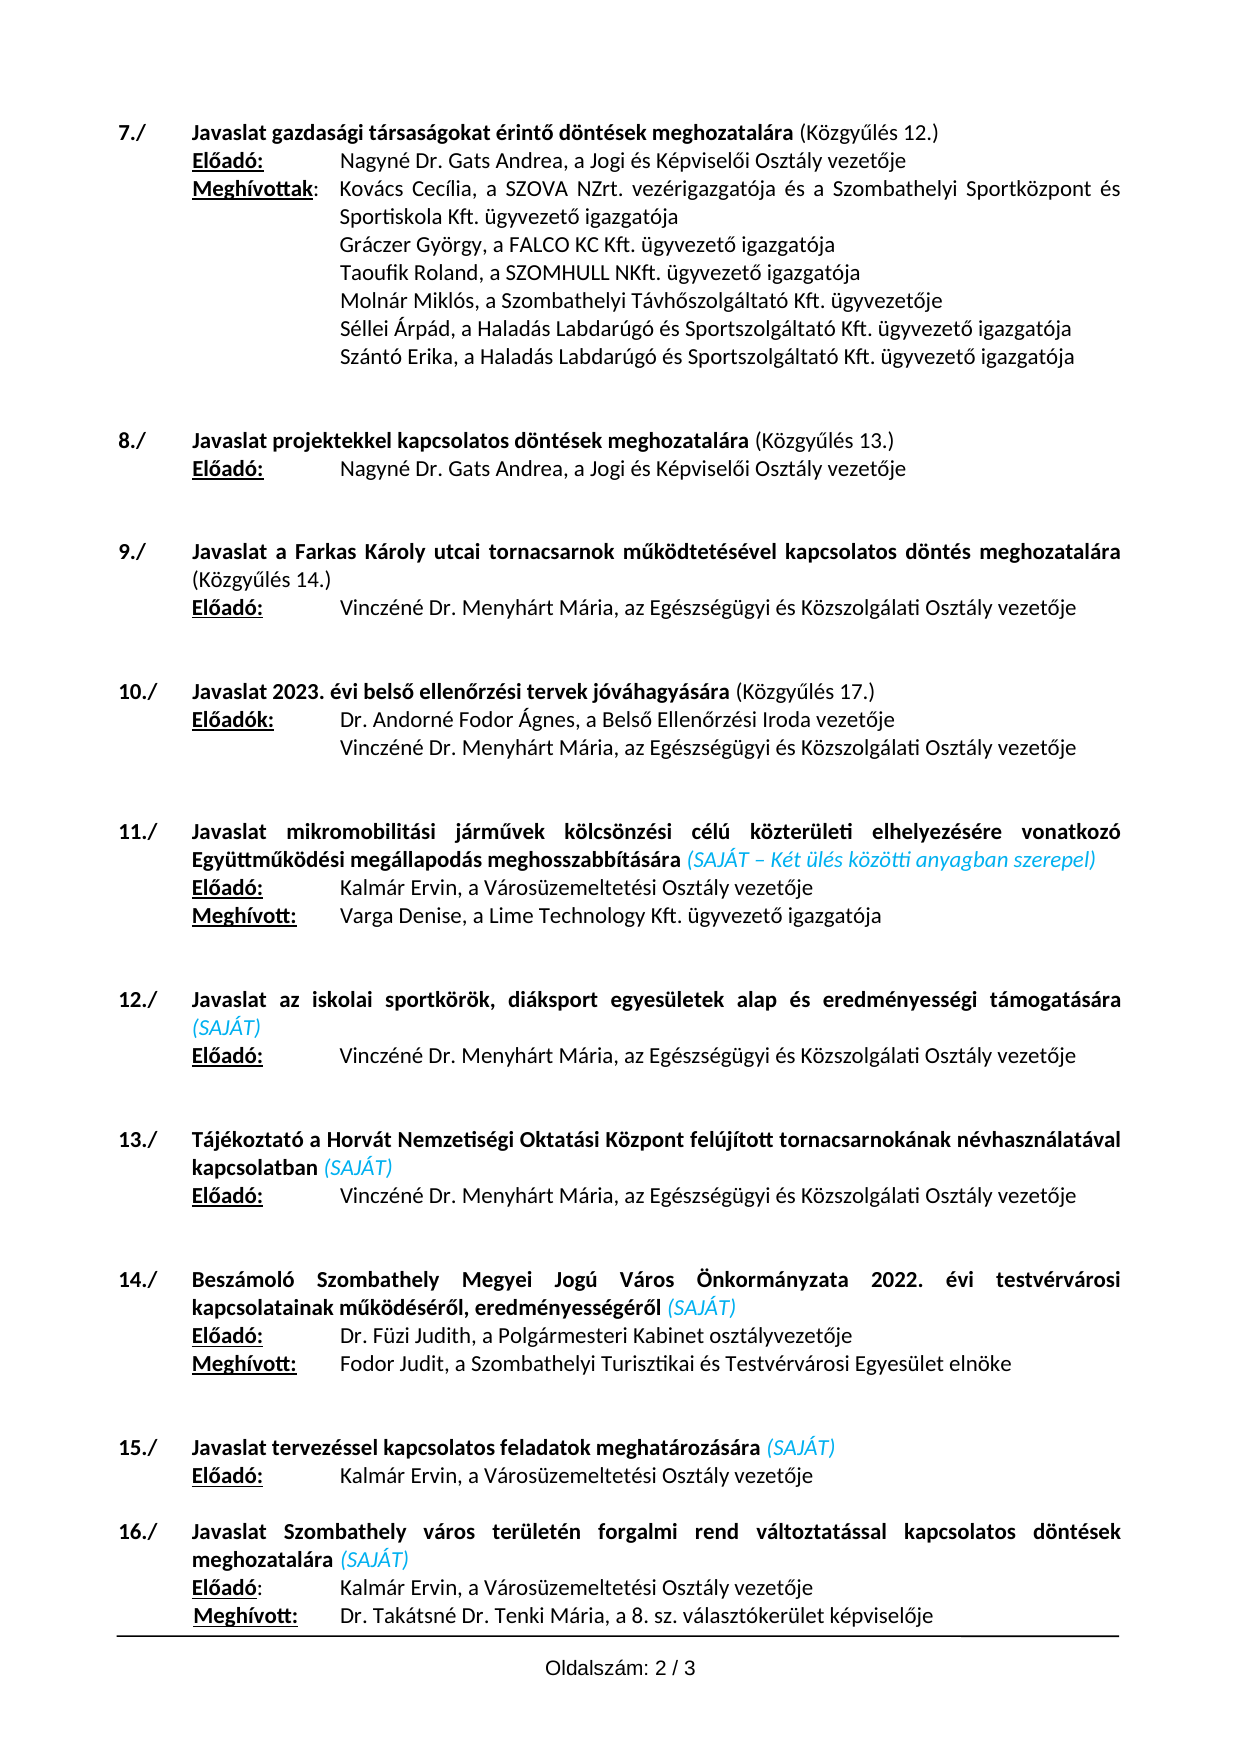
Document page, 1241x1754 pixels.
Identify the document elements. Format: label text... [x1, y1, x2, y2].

text 7./ Javaslat gazdasági társaságokat érintő döntések meghozatalára (Közgyűlés 12.) [118, 118, 1122, 146]
text Vinczéné Dr. Menyhárt Mária, az Egészségügyi és Közszolgálati Osztály vezetője [192, 733, 1122, 761]
text 10./ Javaslat 2023. évi belső ellenőrzési tervek jóváhagyására (Közgyűlés 17.) [118, 677, 1122, 705]
text 9./ Javaslat a Farkas Károly utcai tornacsarnok működtetésével kapcsolatos döntés meghozatalára (Közgyűlés 14.) [118, 537, 1122, 593]
text 8./ Javaslat projektekkel kapcsolatos döntések meghozatalára (Közgyűlés 13.) [118, 426, 1122, 454]
text Séllei Árpád, a Haladás Labdarúgó és Sportszolgáltató Kft. ügyvezető igazgatója [118, 314, 1122, 342]
list Meghívott: Dr. Takátsné Dr. Tenki Mária, a 8. sz. választókerület képviselője [193, 1602, 1122, 1629]
text 15./ Javaslat tervezéssel kapcsolatos feladatok meghatározására (SAJÁT) [118, 1433, 1122, 1461]
list Előadó: Kalmár Ervin, a Városüzemeltetési Osztály vezetője [192, 1573, 1122, 1602]
text 13./ Tájékoztató a Horvát Nemzetiségi Oktatási Központ felújított tornacsarnokának névhasználatával kapcsolatban (SAJÁT) [118, 1125, 1122, 1181]
text 12./ Javaslat az iskolai sportkörök, diáksport egyesületek alap és eredményességi támogatására (SAJÁT) [118, 985, 1122, 1041]
text Előadó: Nagyné Dr. Gats Andrea, a Jogi és Képviselői Osztály vezetője [118, 454, 1122, 482]
text Meghívottak: Kovács Cecília, a SZOVA NZrt. vezérigazgatója és a Szombathelyi Sportközpont és Sportiskola Kft. ügyvezető igazgatója [118, 174, 1122, 230]
text Meghívott: Fodor Judit, a Szombathelyi Turisztikai és Testvérvárosi Egyesület elnöke [118, 1349, 1122, 1377]
text Meghívott: Varga Denise, a Lime Technology Kft. ügyvezető igazgatója [118, 901, 1122, 929]
list Előadó: Kalmár Ervin, a Városüzemeltetési Osztály vezetője [192, 1461, 1122, 1489]
text Előadók: Dr. Andorné Fodor Ágnes, a Belső Ellenőrzési Iroda vezetője [192, 705, 1122, 733]
list Előadó: Kalmár Ervin, a Városüzemeltetési Osztály vezetője [192, 873, 1122, 901]
text Molnár Miklós, a Szombathelyi Távhőszolgáltató Kft. ügyvezetője [118, 286, 1122, 314]
text Gráczer György, a FALCO KC Kft. ügyvezető igazgatója [192, 230, 1122, 258]
text Szántó Erika, a Haladás Labdarúgó és Sportszolgáltató Kft. ügyvezető igazgatója [118, 342, 1122, 370]
text Előadó: Dr. Füzi Judith, a Polgármesteri Kabinet osztályvezetője [118, 1321, 1122, 1349]
text 14./ Beszámoló Szombathely Megyei Jogú Város Önkormányzata 2022. évi testvérvárosi kapcsolatainak működéséről, eredményességéről (SAJÁT) [118, 1265, 1122, 1321]
text Taoufik Roland, a SZOMHULL NKft. ügyvezető igazgatója [118, 258, 1122, 286]
list 16./ Javaslat Szombathely város területén forgalmi rend változtatással kapcsolatos döntések meghozatalára (SAJÁT) [118, 1517, 1122, 1573]
text Előadó: Vinczéné Dr. Menyhárt Mária, az Egészségügyi és Közszolgálati Osztály vezetője [192, 1041, 1122, 1069]
text Előadó: Vinczéné Dr. Menyhárt Mária, az Egészségügyi és Közszolgálati Osztály vezetője [118, 593, 1122, 621]
list Előadó: Vinczéné Dr. Menyhárt Mária, az Egészségügyi és Közszolgálati Osztály vezetője [192, 1181, 1122, 1209]
text 11./ Javaslat mikromobilitási járművek kölcsönzési célú közterületi elhelyezésére vonatkozó Együttműködési megállapodás meghosszabbítására (SAJÁT – Két ülés közötti anyagban szerepel) [118, 817, 1122, 873]
text Előadó: Nagyné Dr. Gats Andrea, a Jogi és Képviselői Osztály vezetője [118, 146, 1122, 174]
